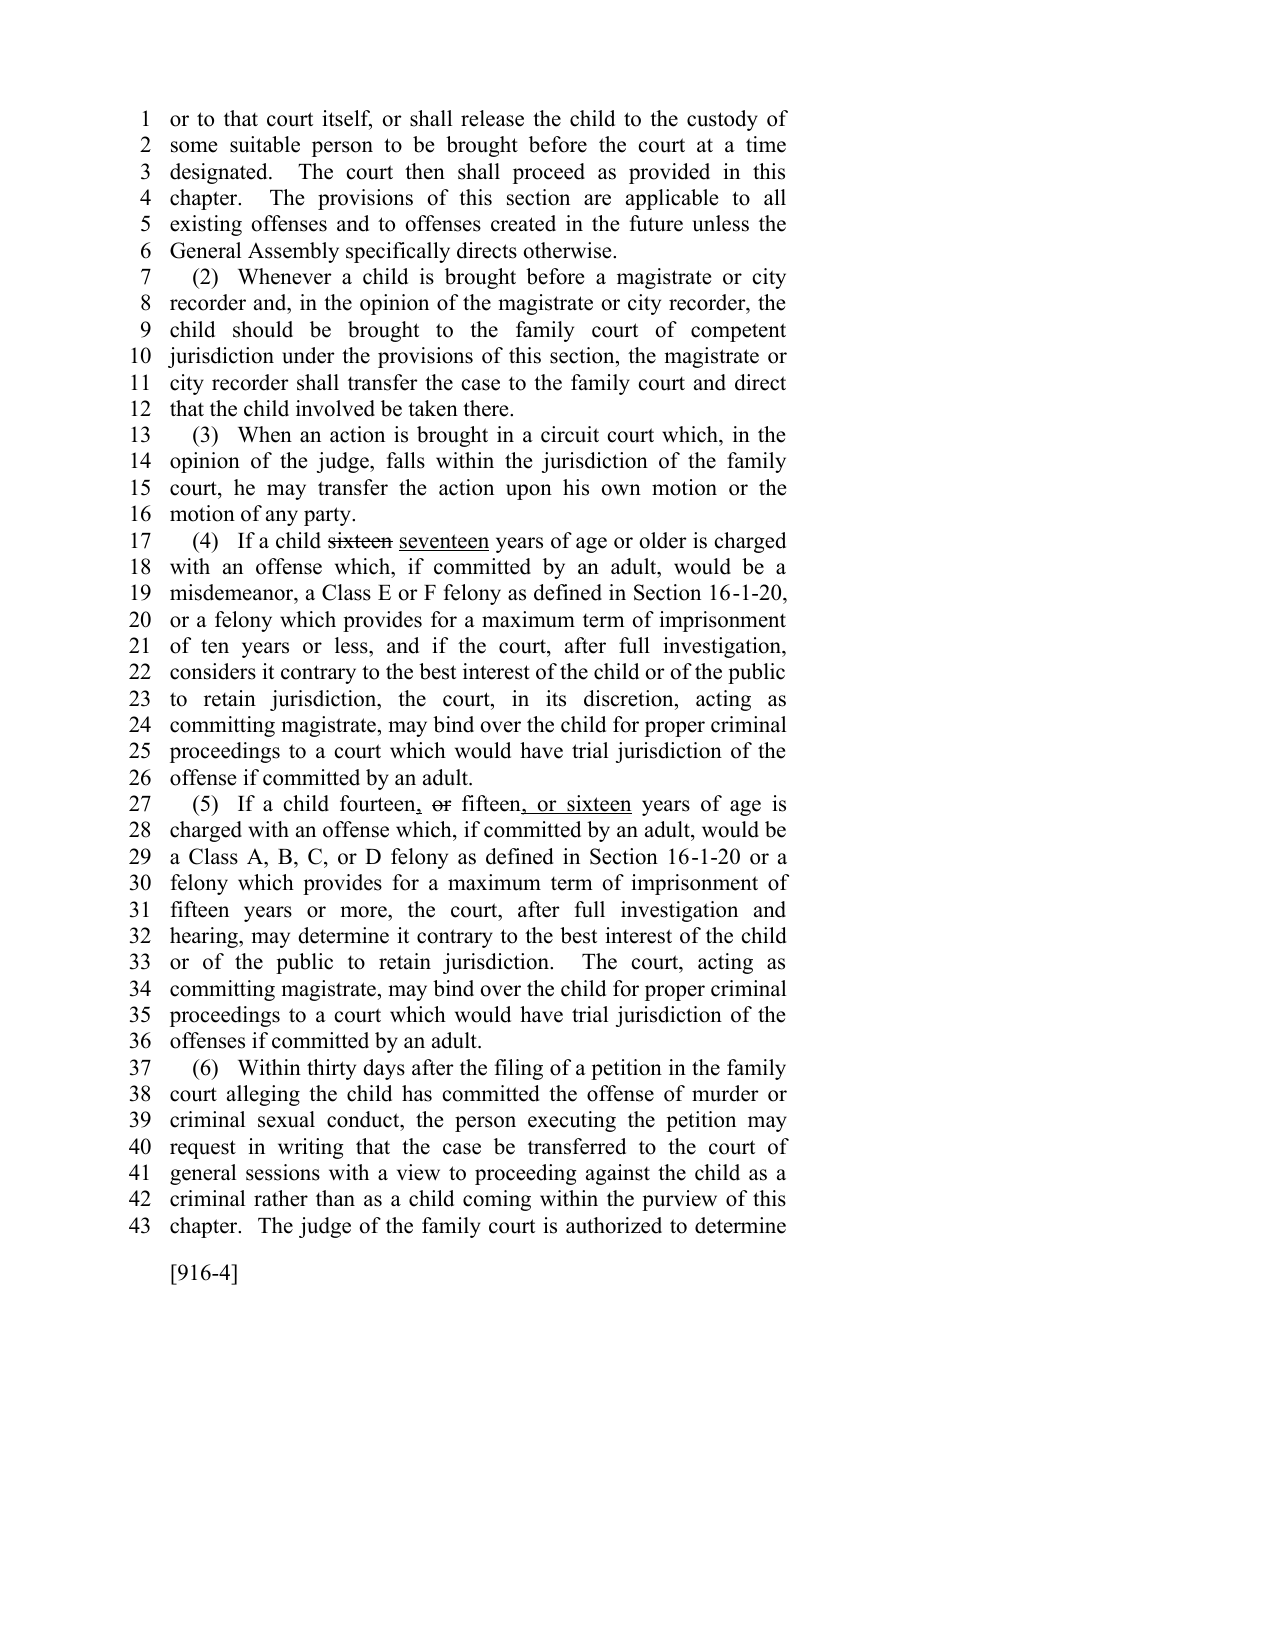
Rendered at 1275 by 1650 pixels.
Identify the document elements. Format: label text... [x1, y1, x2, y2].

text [169, 1054, 787, 1238]
text (3) When an action is brought in a circuit court which, in the opinion of the judge, falls within the jurisdiction of the family court, he may transfer the action upon his own motion or the motion of any party. [169, 421, 787, 527]
text (2) Whenever a child is brought before a magistrate or city recorder and, in the opinion of the magistrate or city recorder, the child should be brought to the family court of competent jurisdiction under the provisions of this section, the magistrate or city recorder shall transfer the case to the family court and direct that the child involved be taken there. [169, 263, 787, 421]
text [169, 105, 787, 263]
text (5) If a child fourteen, or fifteen, or sixteen years of age is charged with an offense which, if committed by an adult, would be a Class A, B, C, or D felony as defined in Section 16-1-20 or a felony which provides for a maximum term of imprisonment of fifteen years or more, the court, after full investigation and hearing, may determine it contrary to the best interest of the child or of the public to retain jurisdiction. The court, acting as committing magistrate, may bind over the child for proper criminal proceedings to a court which would have trial jurisdiction of the offenses if committed by an adult. [169, 790, 787, 1054]
text (4) If a child sixteen seventeen years of age or older is charged with an offense which, if committed by an adult, would be a misdemeanor, a Class E or F felony as defined in Section 16-1-20, or a felony which provides for a maximum term of imprisonment of ten years or less, and if the court, after full investigation, considers it contrary to the best interest of the child or of the public to retain jurisdiction, the court, in its discretion, acting as committing magistrate, may bind over the child for proper criminal proceedings to a court which would have trial jurisdiction of the offense if committed by an adult. [169, 527, 787, 790]
